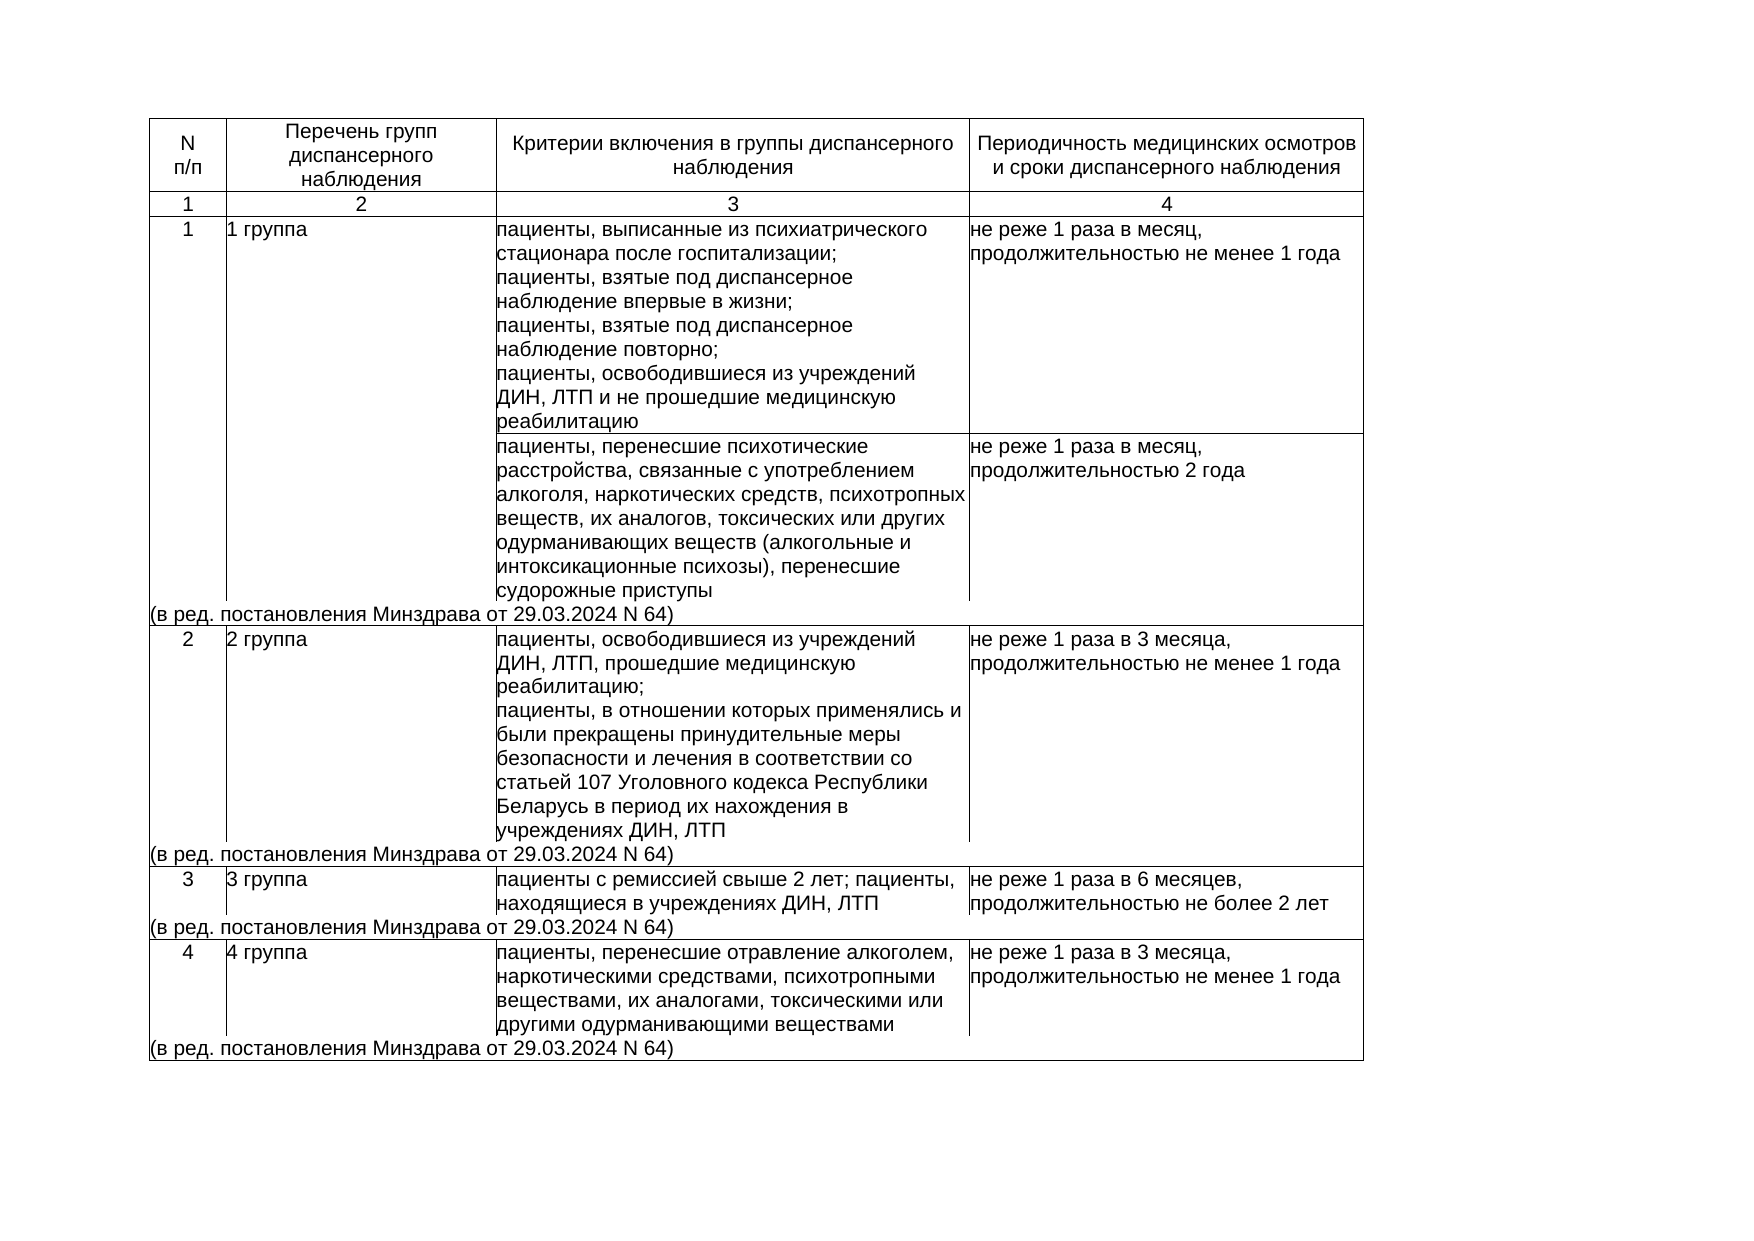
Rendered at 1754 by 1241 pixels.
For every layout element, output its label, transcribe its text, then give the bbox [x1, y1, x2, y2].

table_header Перечень групп диспансерного наблюдения [227, 119, 496, 191]
table_cell 1 [150, 217, 226, 601]
table_cell (в ред. постановления Минздрава от 29.03.2024 N 64) [150, 842, 1363, 866]
table_cell не реже 1 раза в месяц, продолжительностью 2 года [970, 434, 1363, 601]
table_cell пациенты, выписанные из психиатрического стационара после госпитализации; пациенты, взятые под диспансерное наблюдение впервые в жизни; пациенты, взятые под диспансерное наблюдение повторно; пациенты, освободившиеся из учреждений ДИН, ЛТП и не прошедшие медицинскую реабилитацию [497, 217, 969, 433]
table_cell 3 группа [227, 867, 496, 915]
table_cell 2 [227, 192, 496, 216]
table_cell 1 [150, 192, 226, 216]
table_cell 2 [150, 626, 226, 842]
table_cell 4 [970, 192, 1363, 216]
table_cell (в ред. постановления Минздрава от 29.03.2024 N 64) [150, 601, 1363, 625]
table_cell (в ред. постановления Минздрава от 29.03.2024 N 64) [150, 1036, 1363, 1060]
table_cell пациенты, перенесшие психотические расстройства, связанные с употреблением алкоголя, наркотических средств, психотропных веществ, их аналогов, токсических или других одурманивающих веществ (алкогольные и интоксикационные психозы), перенесшие судорожные приступы [497, 434, 969, 601]
table_cell пациенты с ремиссией свыше 2 лет; пациенты, находящиеся в учреждениях ДИН, ЛТП [497, 867, 969, 915]
table_cell пациенты, освободившиеся из учреждений ДИН, ЛТП, прошедшие медицинскую реабилитацию; пациенты, в отношении которых применялись и были прекращены принудительные меры безопасности и лечения в соответствии со статьей 107 Уголовного кодекса Республики Беларусь в период их нахождения в учреждениях ДИН, ЛТП [497, 626, 969, 842]
table_cell не реже 1 раза в 6 месяцев, продолжительностью не более 2 лет [970, 867, 1363, 915]
table_cell не реже 1 раза в месяц, продолжительностью не менее 1 года [970, 217, 1363, 433]
table_cell не реже 1 раза в 3 месяца, продолжительностью не менее 1 года [970, 940, 1363, 1036]
table_cell 2 группа [227, 626, 496, 842]
table_cell пациенты, перенесшие отравление алкоголем, наркотическими средствами, психотропными веществами, их аналогами, токсическими или другими одурманивающими веществами [497, 940, 969, 1036]
table_cell 4 группа [227, 940, 496, 1036]
table_cell 3 [150, 867, 226, 915]
table_header Периодичность медицинских осмотров и сроки диспансерного наблюдения [970, 119, 1363, 191]
table_cell 1 группа [227, 217, 496, 601]
table_cell 4 [150, 940, 226, 1036]
table_cell 3 [497, 192, 969, 216]
table_header Критерии включения в группы диспансерного наблюдения [497, 119, 969, 191]
table_cell не реже 1 раза в 3 месяца, продолжительностью не менее 1 года [970, 626, 1363, 842]
table_header N п/п [150, 119, 226, 191]
table_cell (в ред. постановления Минздрава от 29.03.2024 N 64) [150, 915, 1363, 939]
